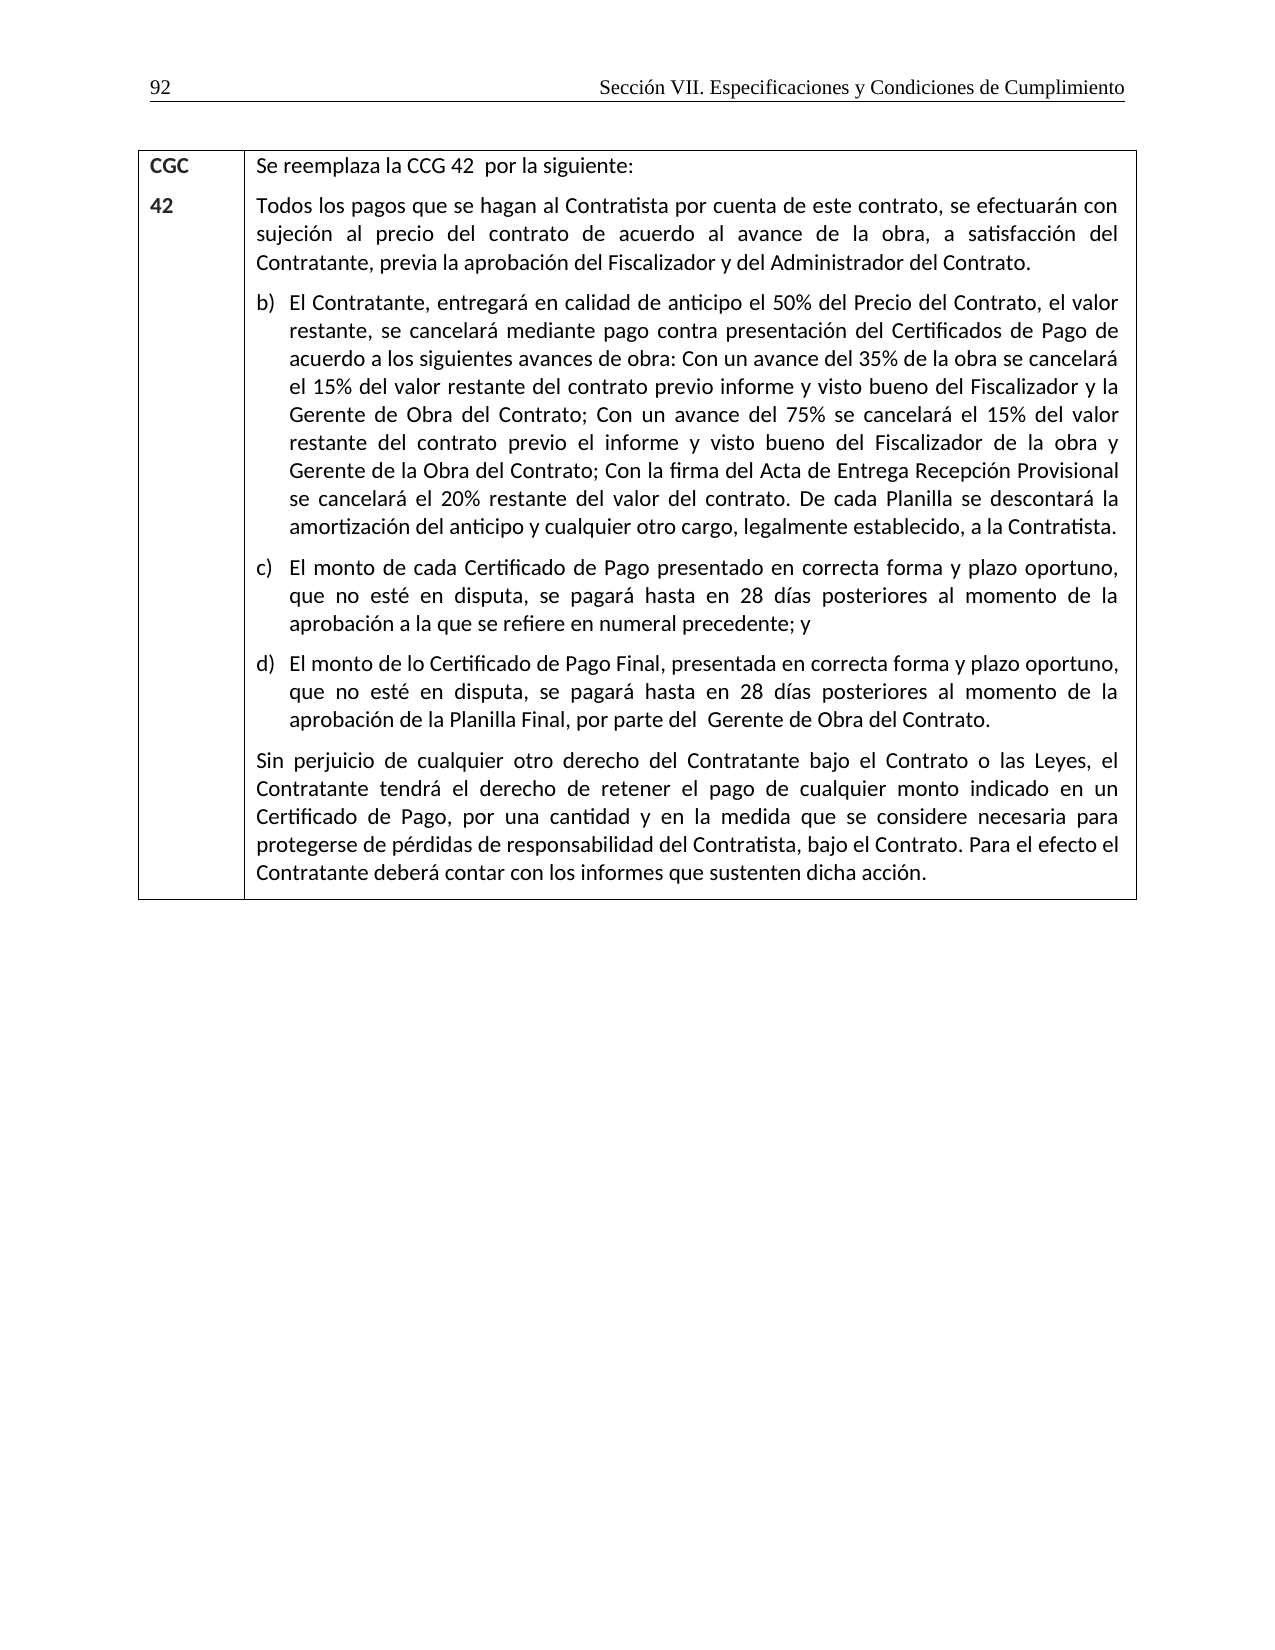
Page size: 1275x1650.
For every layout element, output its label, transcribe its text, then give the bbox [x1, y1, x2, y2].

table_cell Se reemplaza la CCG 42 por la siguiente: Todos los pagos que se hagan al Contratista por cuenta de este contrato, se efectuarán con sujeción al precio del contrato de acuerdo al avance de la obra, a satisfacción del Contratante, previa la aprobación del Fiscalizador y del Administrador del Contrato. El Contratante, entregará en calidad de anticipo el 50% del Precio del Contrato, el valor restante, se cancelará mediante pago contra presentación del Certificados de Pago de acuerdo a los siguientes avances de obra: Con un avance del 35% de la obra se cancelará el 15% del valor restante del contrato previo informe y visto bueno del Fiscalizador y la Gerente de Obra del Contrato; Con un avance del 75% se cancelará el 15% del valor restante del contrato previo el informe y visto bueno del Fiscalizador de la obra y Gerente de la Obra del Contrato; Con la firma del Acta de Entrega Recepción Provisional se cancelará el 20% restante del valor del contrato. De cada Planilla se descontará la amortización del anticipo y cualquier otro cargo, legalmente establecido, a la Contratista. El monto de cada Certificado de Pago presentado en correcta forma y plazo oportuno, que no esté en disputa, se pagará hasta en 28 días posteriores al momento de la aprobación a la que se refiere en numeral precedente; y El monto de lo Certificado de Pago Final, presentada en correcta forma y plazo oportuno, que no esté en disputa, se pagará hasta en 28 días posteriores al momento de la aprobación de la Planilla Final, por parte del Gerente de Obra del Contrato. Sin perjuicio de cualquier otro derecho del Contratante bajo el Contrato o las Leyes, el Contratante tendrá el derecho de retener el pago de cualquier monto indicado en un Certificado de Pago, por una cantidad y en la medida que se considere necesaria para protegerse de pérdidas de responsabilidad del Contratista, bajo el Contrato. Para el efecto el Contratante deberá contar con los informes que sustenten dicha acción. [245, 151, 1136, 898]
table_cell CGC 42 [139, 151, 244, 898]
